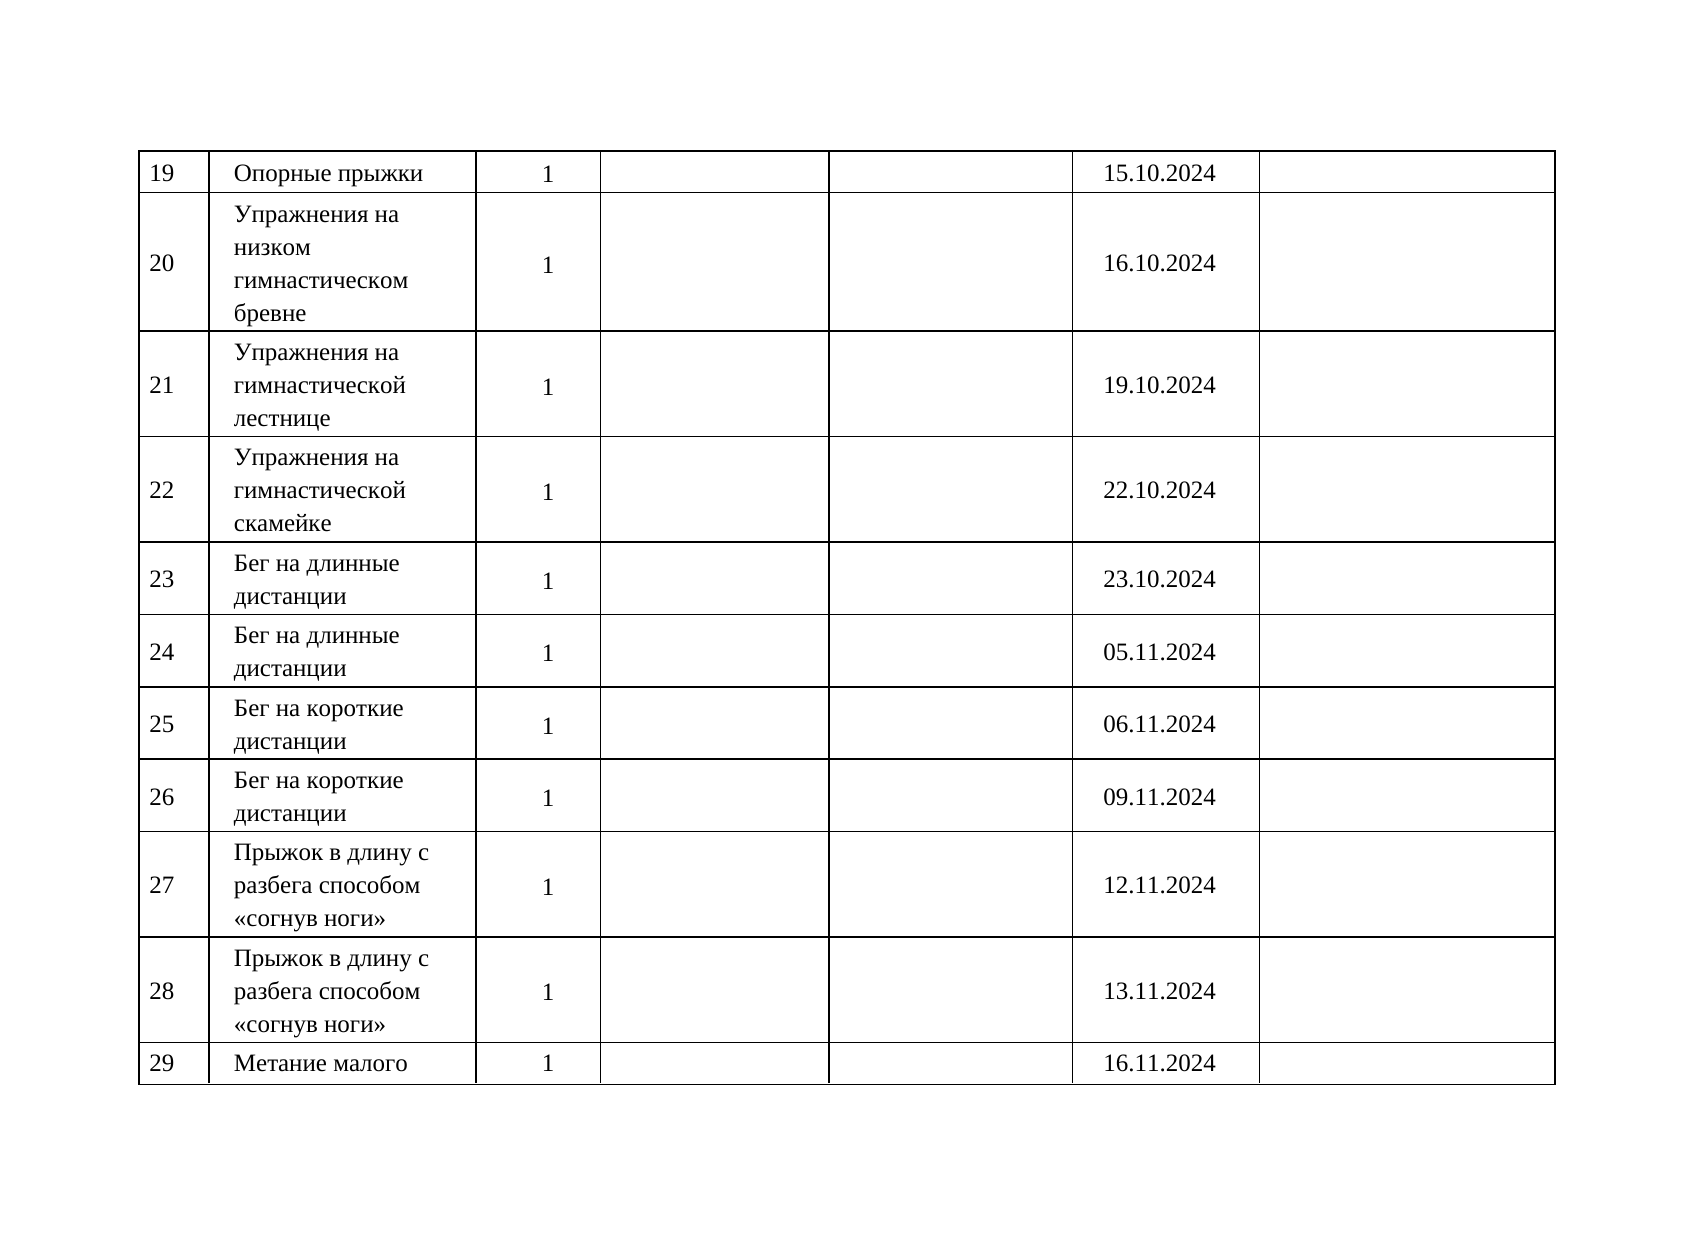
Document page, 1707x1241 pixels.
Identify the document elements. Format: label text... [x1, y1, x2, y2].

table_cell [830, 193, 1072, 330]
table_cell [830, 332, 1072, 436]
table_cell [601, 193, 828, 330]
table_cell 21 [140, 332, 208, 436]
table_cell [1260, 152, 1554, 192]
table_cell [601, 832, 828, 936]
table_cell [1260, 332, 1554, 436]
table_cell Упражнения на гимнастической лестнице [210, 332, 475, 436]
table_cell 29 [140, 1043, 208, 1083]
table_cell 06.11.2024 [1073, 688, 1259, 758]
table_cell [1260, 688, 1554, 758]
table_cell Упражнения на гимнастической скамейке [210, 437, 475, 541]
table_cell [1260, 832, 1554, 936]
table_cell 27 [140, 832, 208, 936]
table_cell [210, 1043, 475, 1083]
table_cell 26 [140, 760, 208, 831]
table_cell [1260, 193, 1554, 330]
table_cell [601, 543, 828, 613]
table_cell 09.11.2024 [1073, 760, 1259, 831]
table_cell [601, 760, 828, 831]
table_cell 20 [140, 193, 208, 330]
table_cell 16.10.2024 [1073, 193, 1259, 330]
table_cell [830, 437, 1072, 541]
table_cell 23.10.2024 [1073, 543, 1259, 613]
table_cell 19.10.2024 [1073, 332, 1259, 436]
table_cell 05.11.2024 [1073, 615, 1259, 686]
table_cell 1 [477, 1043, 600, 1083]
table_cell Бег на короткие дистанции [210, 688, 475, 758]
table_cell 24 [140, 615, 208, 686]
table_cell 1 [477, 760, 600, 831]
table_cell [601, 152, 828, 192]
table_cell 15.10.2024 [1073, 152, 1259, 192]
table_cell 1 [477, 543, 600, 613]
table_cell [601, 437, 828, 541]
table_cell [1260, 760, 1554, 831]
table_cell 13.11.2024 [1073, 938, 1259, 1042]
table_cell [830, 832, 1072, 936]
table_cell [830, 760, 1072, 831]
table_cell [830, 938, 1072, 1042]
table_cell [830, 1043, 1072, 1083]
table_cell 22 [140, 437, 208, 541]
table_cell 16.11.2024 [1073, 1043, 1259, 1083]
table_cell Бег на длинные дистанции [210, 615, 475, 686]
table_cell Опорные прыжки [210, 152, 475, 192]
table_cell [1260, 437, 1554, 541]
table_cell [830, 152, 1072, 192]
table_cell 19 [140, 152, 208, 192]
table_cell Прыжок в длину с разбега способом «согнув ноги» [210, 832, 475, 936]
table_cell 25 [140, 688, 208, 758]
table_cell [830, 615, 1072, 686]
table_cell 1 [477, 688, 600, 758]
table_cell 12.11.2024 [1073, 832, 1259, 936]
table_cell [601, 688, 828, 758]
table_cell [830, 543, 1072, 613]
table_cell [601, 938, 828, 1042]
table_cell Бег на длинные дистанции [210, 543, 475, 613]
table_cell [601, 1043, 828, 1083]
table_cell [1260, 543, 1554, 613]
table_cell 23 [140, 543, 208, 613]
table_cell 1 [477, 332, 600, 436]
table_cell [601, 332, 828, 436]
table_cell 22.10.2024 [1073, 437, 1259, 541]
table_cell Бег на короткие дистанции [210, 760, 475, 831]
table_cell 1 [477, 152, 600, 192]
table_cell 1 [477, 938, 600, 1042]
table_cell [830, 688, 1072, 758]
table_cell Прыжок в длину с разбега способом «согнув ноги» [210, 938, 475, 1042]
table_cell 1 [477, 832, 600, 936]
table_cell 1 [477, 193, 600, 330]
table_cell [1260, 615, 1554, 686]
table_cell 28 [140, 938, 208, 1042]
table_cell Упражнения на низком гимнастическом бревне [210, 193, 475, 330]
table_cell 1 [477, 437, 600, 541]
table_cell [1260, 1043, 1554, 1083]
table_cell 1 [477, 615, 600, 686]
table_cell [601, 615, 828, 686]
table_cell [1260, 938, 1554, 1042]
